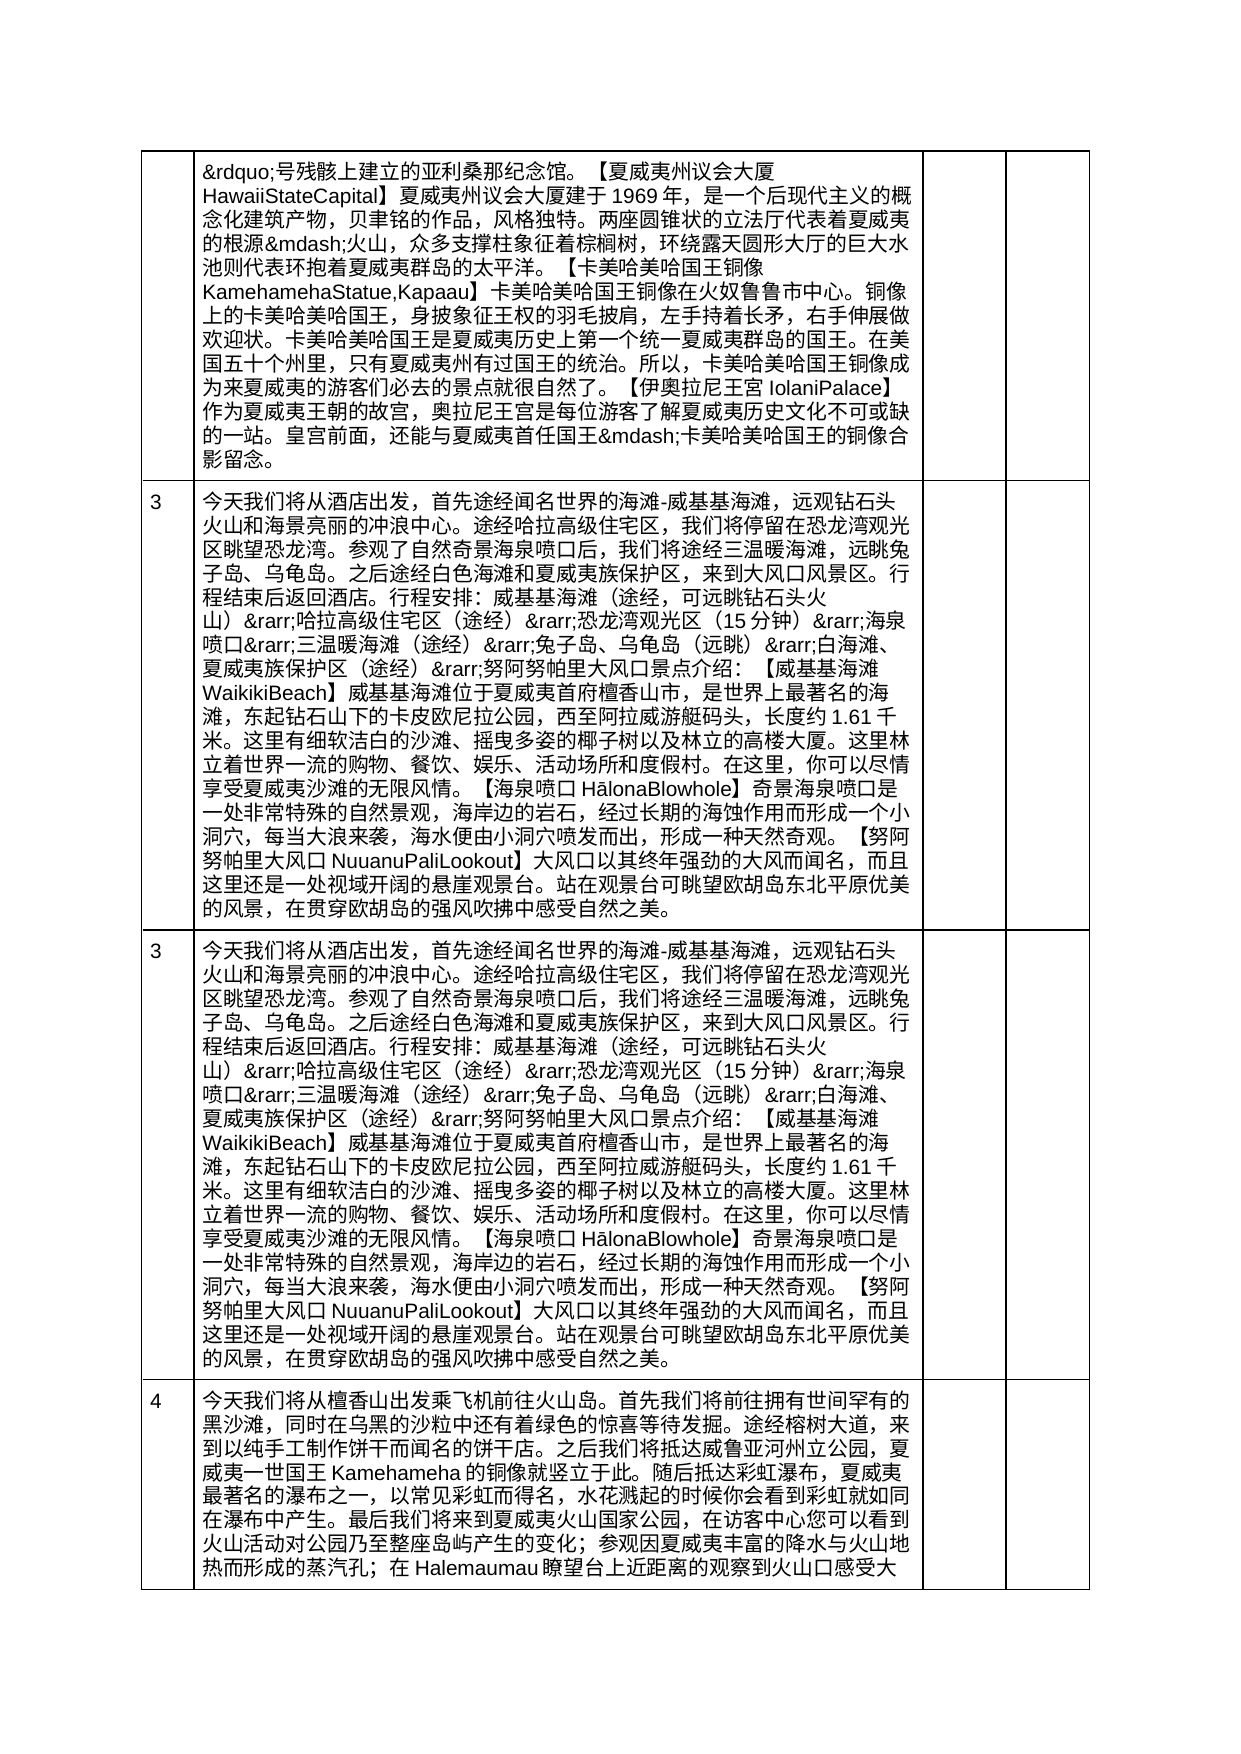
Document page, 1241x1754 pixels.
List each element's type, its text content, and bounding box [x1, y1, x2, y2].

table_cell 4 [142, 1380, 193, 1588]
table_cell [1007, 152, 1089, 480]
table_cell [195, 1380, 922, 1588]
table_cell [1007, 931, 1089, 1379]
table_cell 今天我们将从酒店出发，首先途经闻名世界的海滩-威基基海滩，远观钻石头火山和海景亮丽的冲浪中心。途经哈拉高级住宅区，我们将停留在恐龙湾观光区眺望恐龙湾。参观了自然奇景海泉喷口后，我们将途经三温暖海滩，远眺兔子岛、乌龟岛。之后途经白色海滩和夏威夷族保护区，来到大风口风景区。行程结束后返回酒店。行程安排：威基基海滩（途经，可远眺钻石头火山）&rarr;哈拉高级住宅区（途经）&rarr;恐龙湾观光区（15分钟）&rarr;海泉喷口&rarr;三温暖海滩（途经）&rarr;兔子岛、乌龟岛（远眺）&rarr;白海滩、夏威夷族保护区（途经）&rarr;努阿努帕里大风口景点介绍：【威基基海滩WaikikiBeach】威基基海滩位于夏威夷首府檀香山市，是世界上最著名的海滩，东起钻石山下的卡皮欧尼拉公园，西至阿拉威游艇码头，长度约1.61千米。这里有细软洁白的沙滩、摇曳多姿的椰子树以及林立的高楼大厦。这里林立着世界一流的购物、餐饮、娱乐、活动场所和度假村。在这里，你可以尽情享受夏威夷沙滩的无限风情。【海泉喷口HālonaBlowhole】奇景海泉喷口是一处非常特殊的自然景观，海岸边的岩石，经过长期的海蚀作用而形成一个小洞穴，每当大浪来袭，海水便由小洞穴喷发而出，形成一种天然奇观。【努阿努帕里大风口NuuanuPaliLookout】大风口以其终年强劲的大风而闻名，而且这里还是一处视域开阔的悬崖观景台。站在观景台可眺望欧胡岛东北平原优美的风景，在贯穿欧胡岛的强风吹拂中感受自然之美。 [195, 481, 922, 929]
table_cell [924, 481, 1005, 929]
table_cell [1007, 481, 1089, 929]
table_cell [195, 152, 922, 480]
table_cell [924, 931, 1005, 1379]
table_cell 3 [142, 930, 193, 1379]
table_cell [924, 1380, 1005, 1588]
table_cell 2 [142, 152, 193, 480]
table_cell [1007, 1380, 1089, 1588]
table_cell 3 [142, 481, 193, 929]
table_cell 今天我们将从酒店出发，首先途经闻名世界的海滩-威基基海滩，远观钻石头火山和海景亮丽的冲浪中心。途经哈拉高级住宅区，我们将停留在恐龙湾观光区眺望恐龙湾。参观了自然奇景海泉喷口后，我们将途经三温暖海滩，远眺兔子岛、乌龟岛。之后途经白色海滩和夏威夷族保护区，来到大风口风景区。行程结束后返回酒店。行程安排：威基基海滩（途经，可远眺钻石头火山）&rarr;哈拉高级住宅区（途经）&rarr;恐龙湾观光区（15分钟）&rarr;海泉喷口&rarr;三温暖海滩（途经）&rarr;兔子岛、乌龟岛（远眺）&rarr;白海滩、夏威夷族保护区（途经）&rarr;努阿努帕里大风口景点介绍：【威基基海滩WaikikiBeach】威基基海滩位于夏威夷首府檀香山市，是世界上最著名的海滩，东起钻石山下的卡皮欧尼拉公园，西至阿拉威游艇码头，长度约1.61千米。这里有细软洁白的沙滩、摇曳多姿的椰子树以及林立的高楼大厦。这里林立着世界一流的购物、餐饮、娱乐、活动场所和度假村。在这里，你可以尽情享受夏威夷沙滩的无限风情。【海泉喷口HālonaBlowhole】奇景海泉喷口是一处非常特殊的自然景观，海岸边的岩石，经过长期的海蚀作用而形成一个小洞穴，每当大浪来袭，海水便由小洞穴喷发而出，形成一种天然奇观。【努阿努帕里大风口NuuanuPaliLookout】大风口以其终年强劲的大风而闻名，而且这里还是一处视域开阔的悬崖观景台。站在观景台可眺望欧胡岛东北平原优美的风景，在贯穿欧胡岛的强风吹拂中感受自然之美。 [195, 931, 922, 1379]
table_cell [924, 152, 1005, 480]
